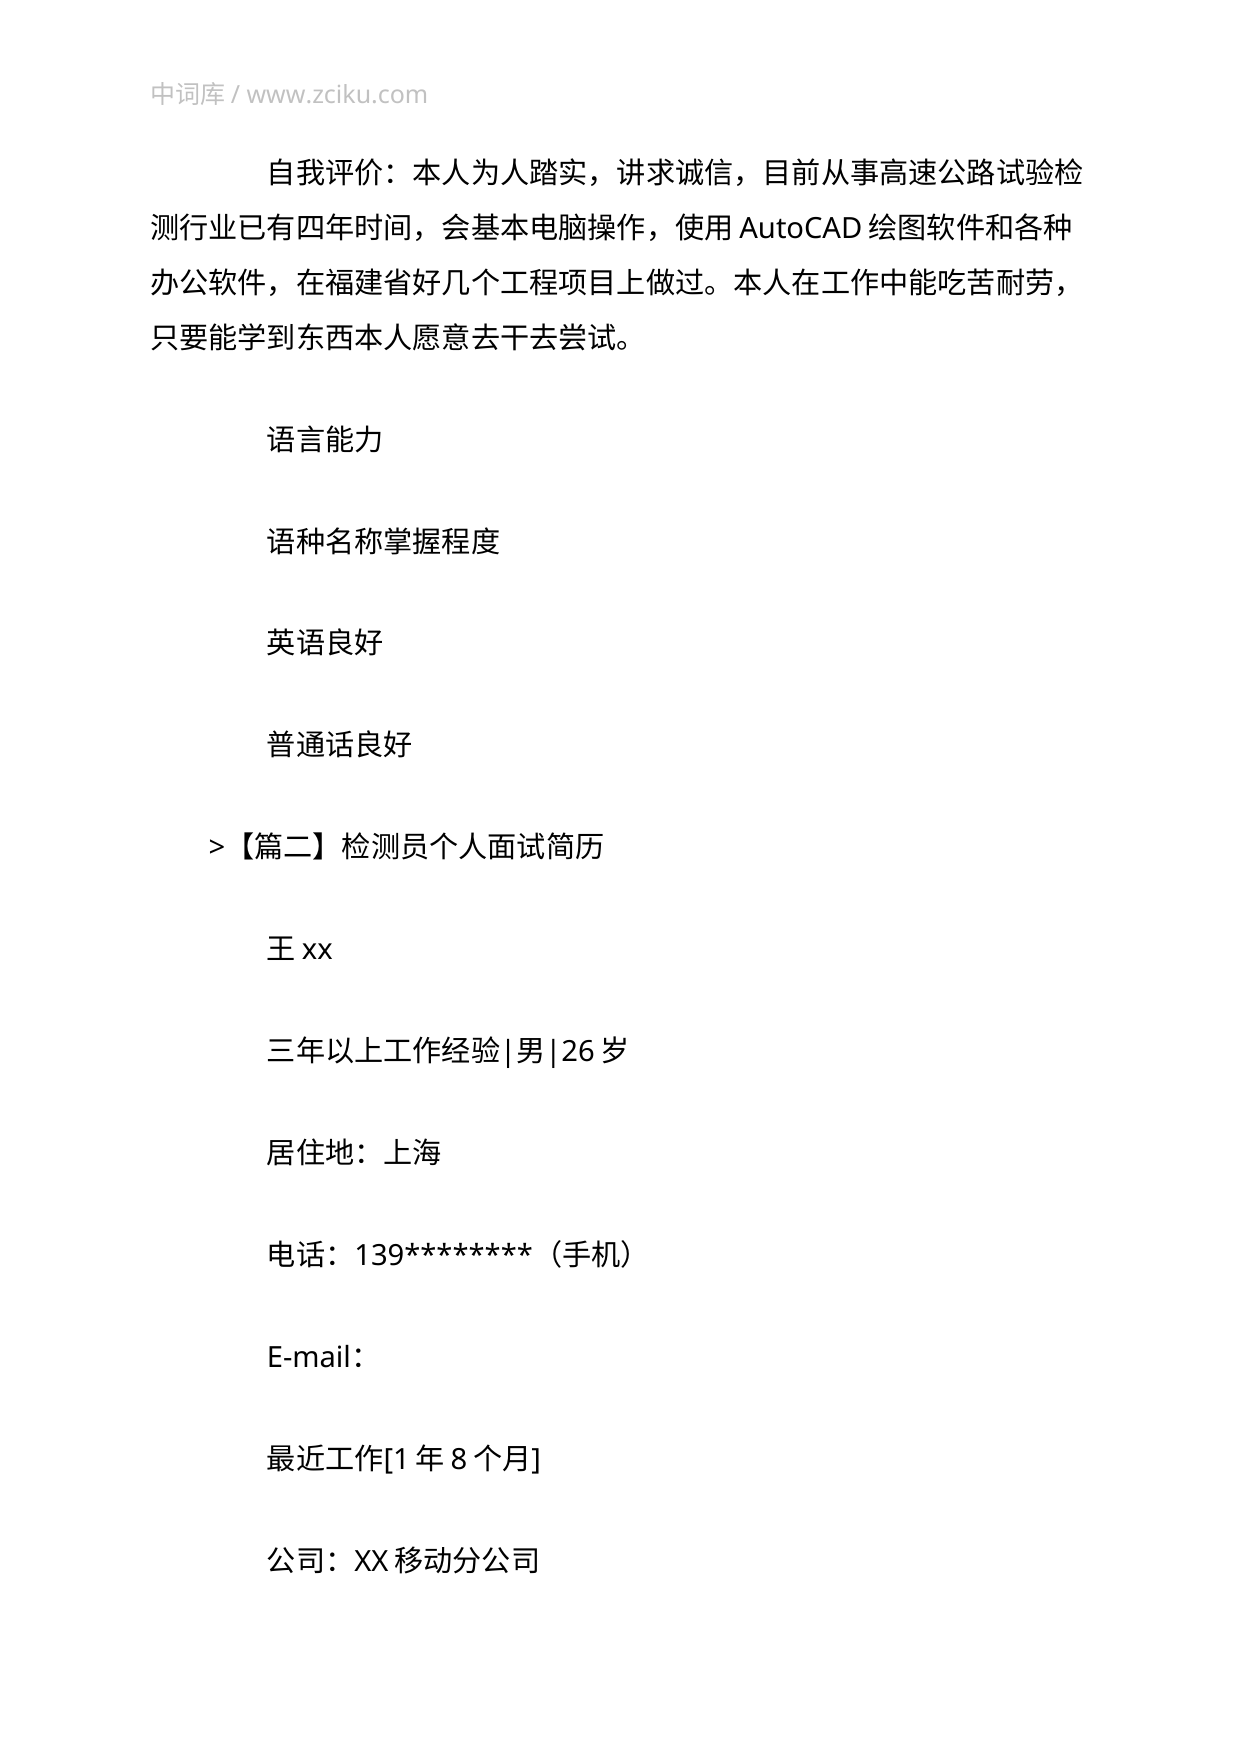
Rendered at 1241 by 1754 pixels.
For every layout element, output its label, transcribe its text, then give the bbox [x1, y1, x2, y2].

text 公司：XX移动分公司 [150, 1537, 1090, 1580]
text 语种名称掌握程度 [150, 518, 1090, 561]
text 自我评价：本人为人踏实，讲求诚信，目前从事高速公路试验检测行业已有四年时间，会基本电脑操作，使用AutoCAD绘图软件和各种办公软件，在福建省好几个工程项目上做过。本人在工作中能吃苦耐劳，只要能学到东西本人愿意去干去尝试。 [150, 150, 1090, 357]
text E-mail： [150, 1333, 1090, 1376]
text 最近工作[1年8个月] [150, 1435, 1090, 1478]
text 居住地：上海 [150, 1129, 1090, 1172]
text 英语良好 [150, 620, 1090, 662]
text 普通话良好 [150, 722, 1090, 764]
text 三年以上工作经验|男|26岁 [150, 1028, 1090, 1070]
text 语言能力 [150, 417, 1090, 459]
text >【篇二】检测员个人面试简历 [150, 824, 1090, 866]
text 王xx [150, 926, 1090, 968]
text 电话：139********（手机） [150, 1231, 1090, 1274]
